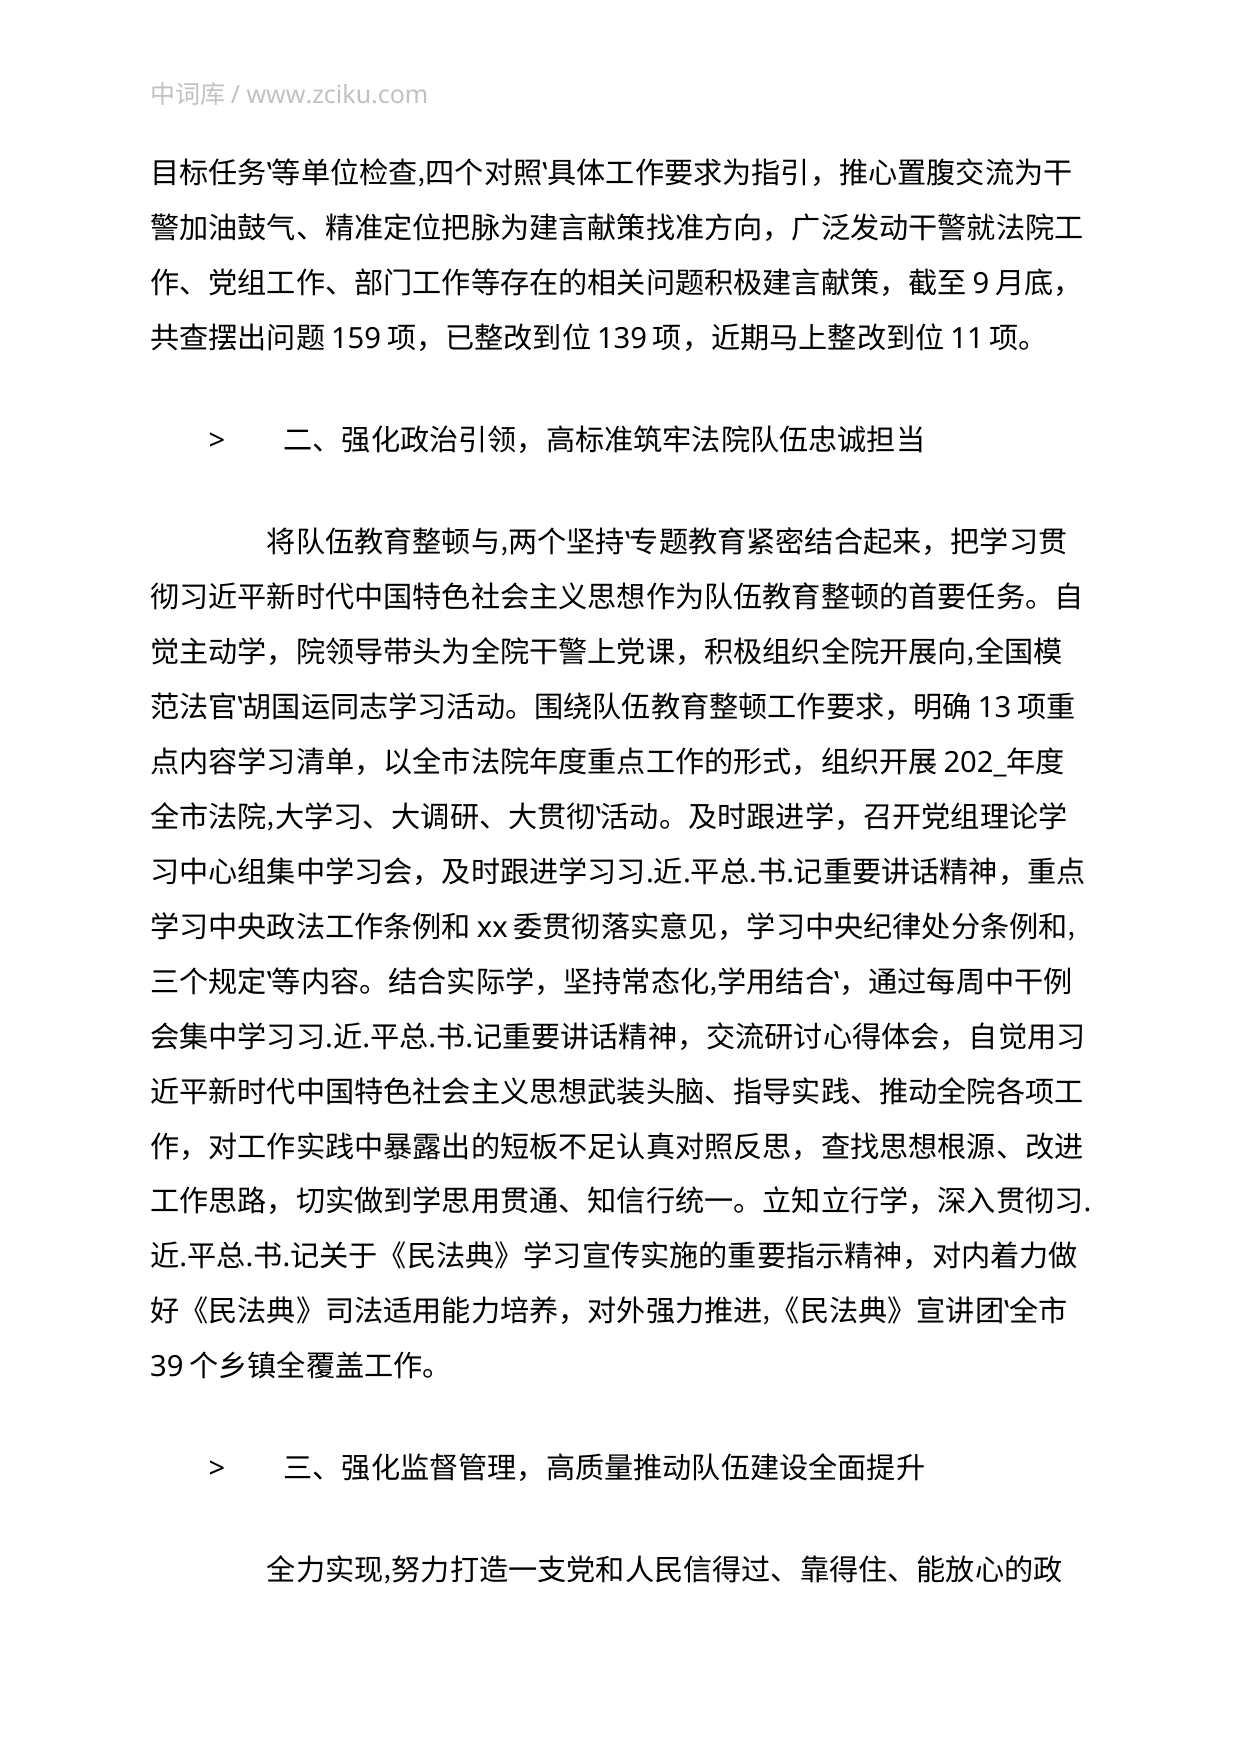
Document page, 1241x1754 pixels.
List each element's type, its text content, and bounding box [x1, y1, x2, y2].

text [150, 1547, 1090, 1589]
text > 二、强化政治引领，高标准筑牢法院队伍忠诚担当 [150, 417, 1090, 459]
text > 三、强化监督管理，高质量推动队伍建设全面提升 [150, 1445, 1090, 1487]
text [150, 150, 1090, 357]
text 将队伍教育整顿与‚两个坚持‛专题教育紧密结合起来，把学习贯彻习近平新时代中国特色社会主义思想作为队伍教育整顿的首要任务。自觉主动学，院领导带头为全院干警上党课，积极组织全院开展向‚全国模范法官‛胡国运同志学习活动。围绕队伍教育整顿工作要求，明确13项重点内容学习清单，以全市法院年度重点工作的形式，组织开展202_年度全市法院‚大学习、大调研、大贯彻‛活动。及时跟进学，召开党组理论学习中心组集中学习会，及时跟进学习习.近.平总.书.记重要讲话精神，重点学习中央政法工作条例和xx委贯彻落实意见，学习中央纪律处分条例和‚三个规定‛等内容。结合实际学，坚持常态化‚学用结合‛，通过每周中干例会集中学习习.近.平总.书.记重要讲话精神，交流研讨心得体会，自觉用习近平新时代中国特色社会主义思想武装头脑、指导实践、推动全院各项工作，对工作实践中暴露出的短板不足认真对照反思，查找思想根源、改进工作思路，切实做到学思用贯通、知信行统一。立知立行学，深入贯彻习.近.平总.书.记关于《民法典》学习宣传实施的重要指示精神，对内着力做好《民法典》司法适用能力培养，对外强力推进‚《民法典》宣讲团‛全市39个乡镇全覆盖工作。 [150, 519, 1090, 1385]
